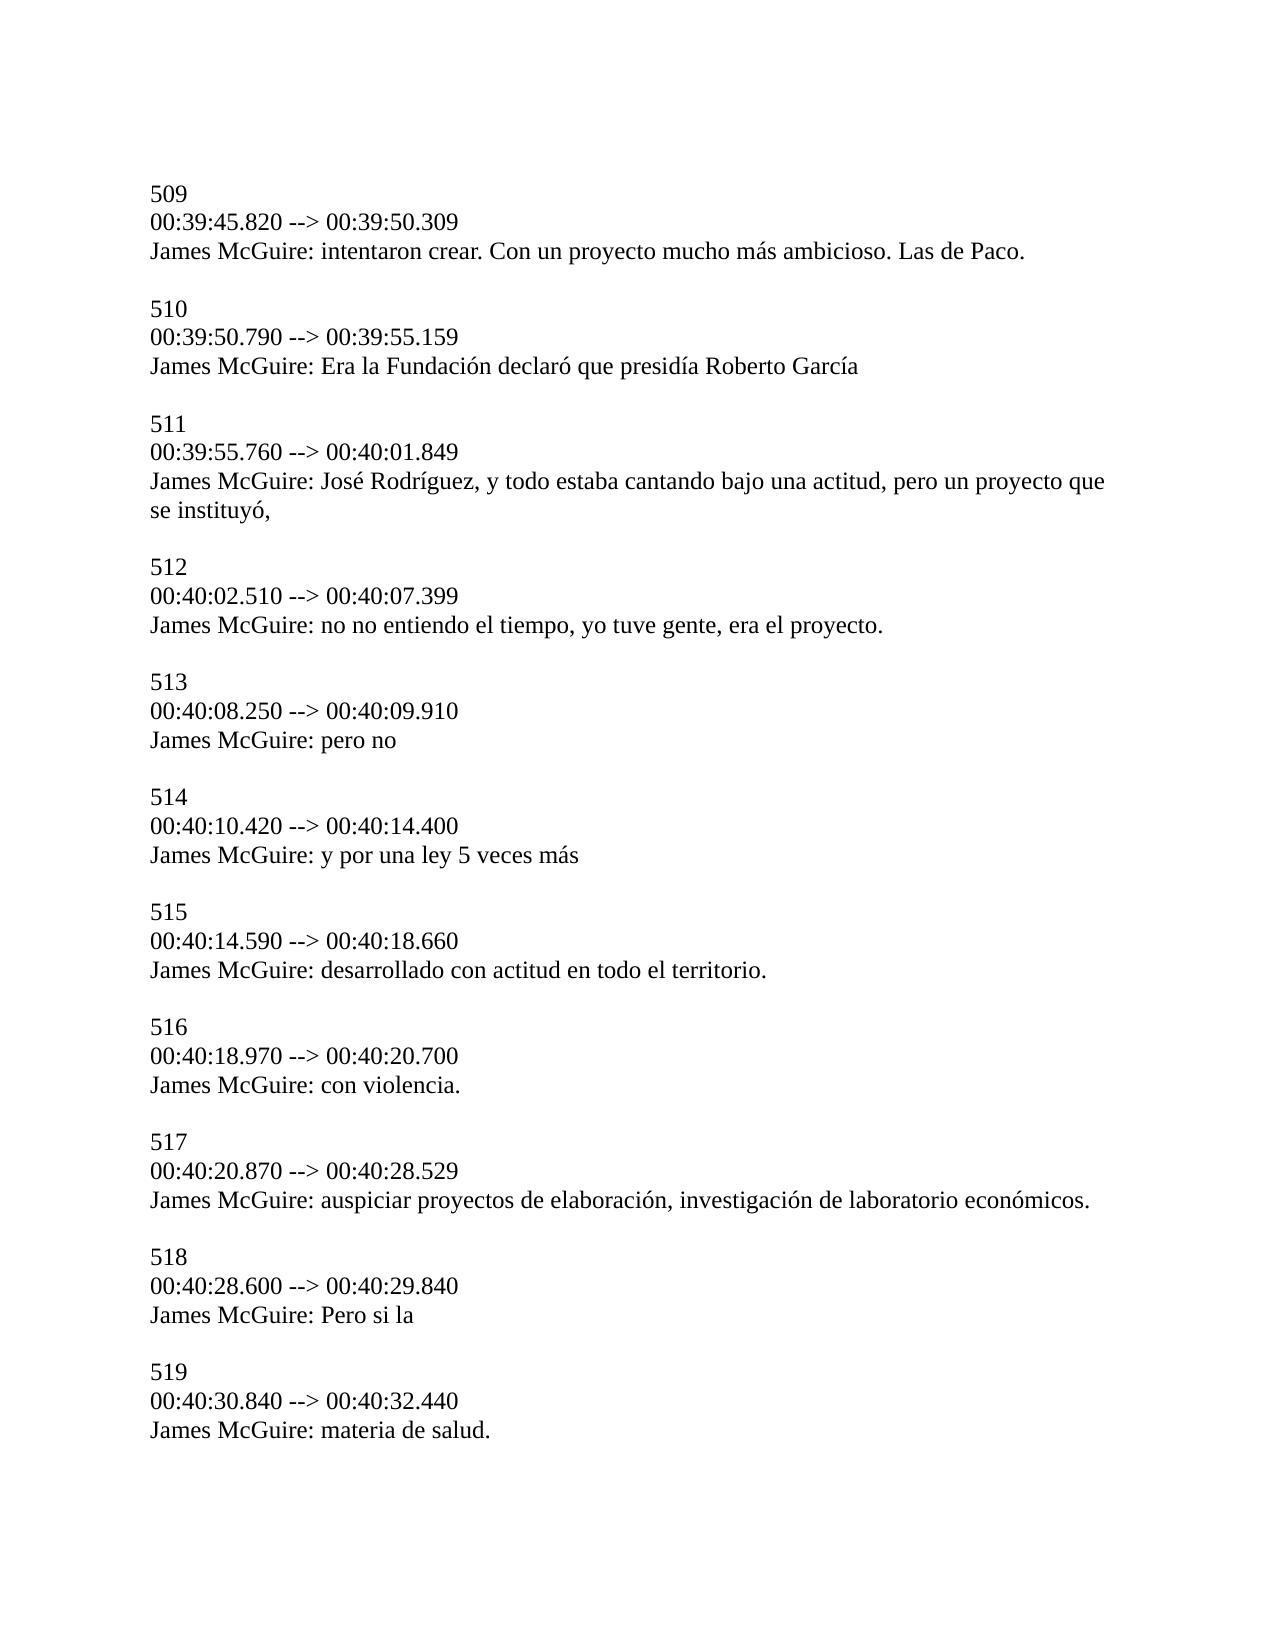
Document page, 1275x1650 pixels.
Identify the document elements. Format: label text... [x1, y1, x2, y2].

text 509 [150, 179, 1125, 207]
text James McGuire: pero no [150, 725, 1125, 754]
text 512 [150, 552, 1125, 581]
text 00:40:30.840 --> 00:40:32.440 [150, 1386, 1125, 1415]
text 518 [150, 1242, 1125, 1271]
text James McGuire: José Rodríguez, y todo estaba cantando bajo una actitud, pero un proyecto que se instituyó, [150, 466, 1125, 524]
text 515 [150, 897, 1125, 926]
text 519 [150, 1357, 1125, 1386]
text 511 [150, 409, 1125, 437]
text 00:39:45.820 --> 00:39:50.309 [150, 207, 1125, 236]
text James McGuire: no no entiendo el tiempo, yo tuve gente, era el proyecto. [150, 610, 1125, 639]
text 00:40:28.600 --> 00:40:29.840 [150, 1271, 1125, 1300]
text James McGuire: Era la Fundación declaró que presidía Roberto García [150, 351, 1125, 380]
text 517 [150, 1127, 1125, 1156]
text 00:40:10.420 --> 00:40:14.400 [150, 811, 1125, 840]
text 516 [150, 1012, 1125, 1041]
text 00:39:55.760 --> 00:40:01.849 [150, 437, 1125, 466]
text 514 [150, 782, 1125, 811]
text 00:40:02.510 --> 00:40:07.399 [150, 581, 1125, 610]
text 00:40:08.250 --> 00:40:09.910 [150, 696, 1125, 725]
text 00:40:20.870 --> 00:40:28.529 [150, 1156, 1125, 1185]
text James McGuire: y por una ley 5 veces más [150, 840, 1125, 869]
text 00:40:18.970 --> 00:40:20.700 [150, 1041, 1125, 1070]
text 00:40:14.590 --> 00:40:18.660 [150, 926, 1125, 955]
text 00:39:50.790 --> 00:39:55.159 [150, 322, 1125, 351]
text James McGuire: intentaron crear. Con un proyecto mucho más ambicioso. Las de Paco. [150, 236, 1125, 265]
text James McGuire: auspiciar proyectos de elaboración, investigación de laboratorio económicos. [150, 1185, 1125, 1214]
text James McGuire: con violencia. [150, 1070, 1125, 1099]
text 510 [150, 294, 1125, 322]
text James McGuire: desarrollado con actitud en todo el territorio. [150, 955, 1125, 984]
text James McGuire: Pero si la [150, 1300, 1125, 1329]
text James McGuire: materia de salud. [150, 1415, 1125, 1444]
text 513 [150, 667, 1125, 696]
